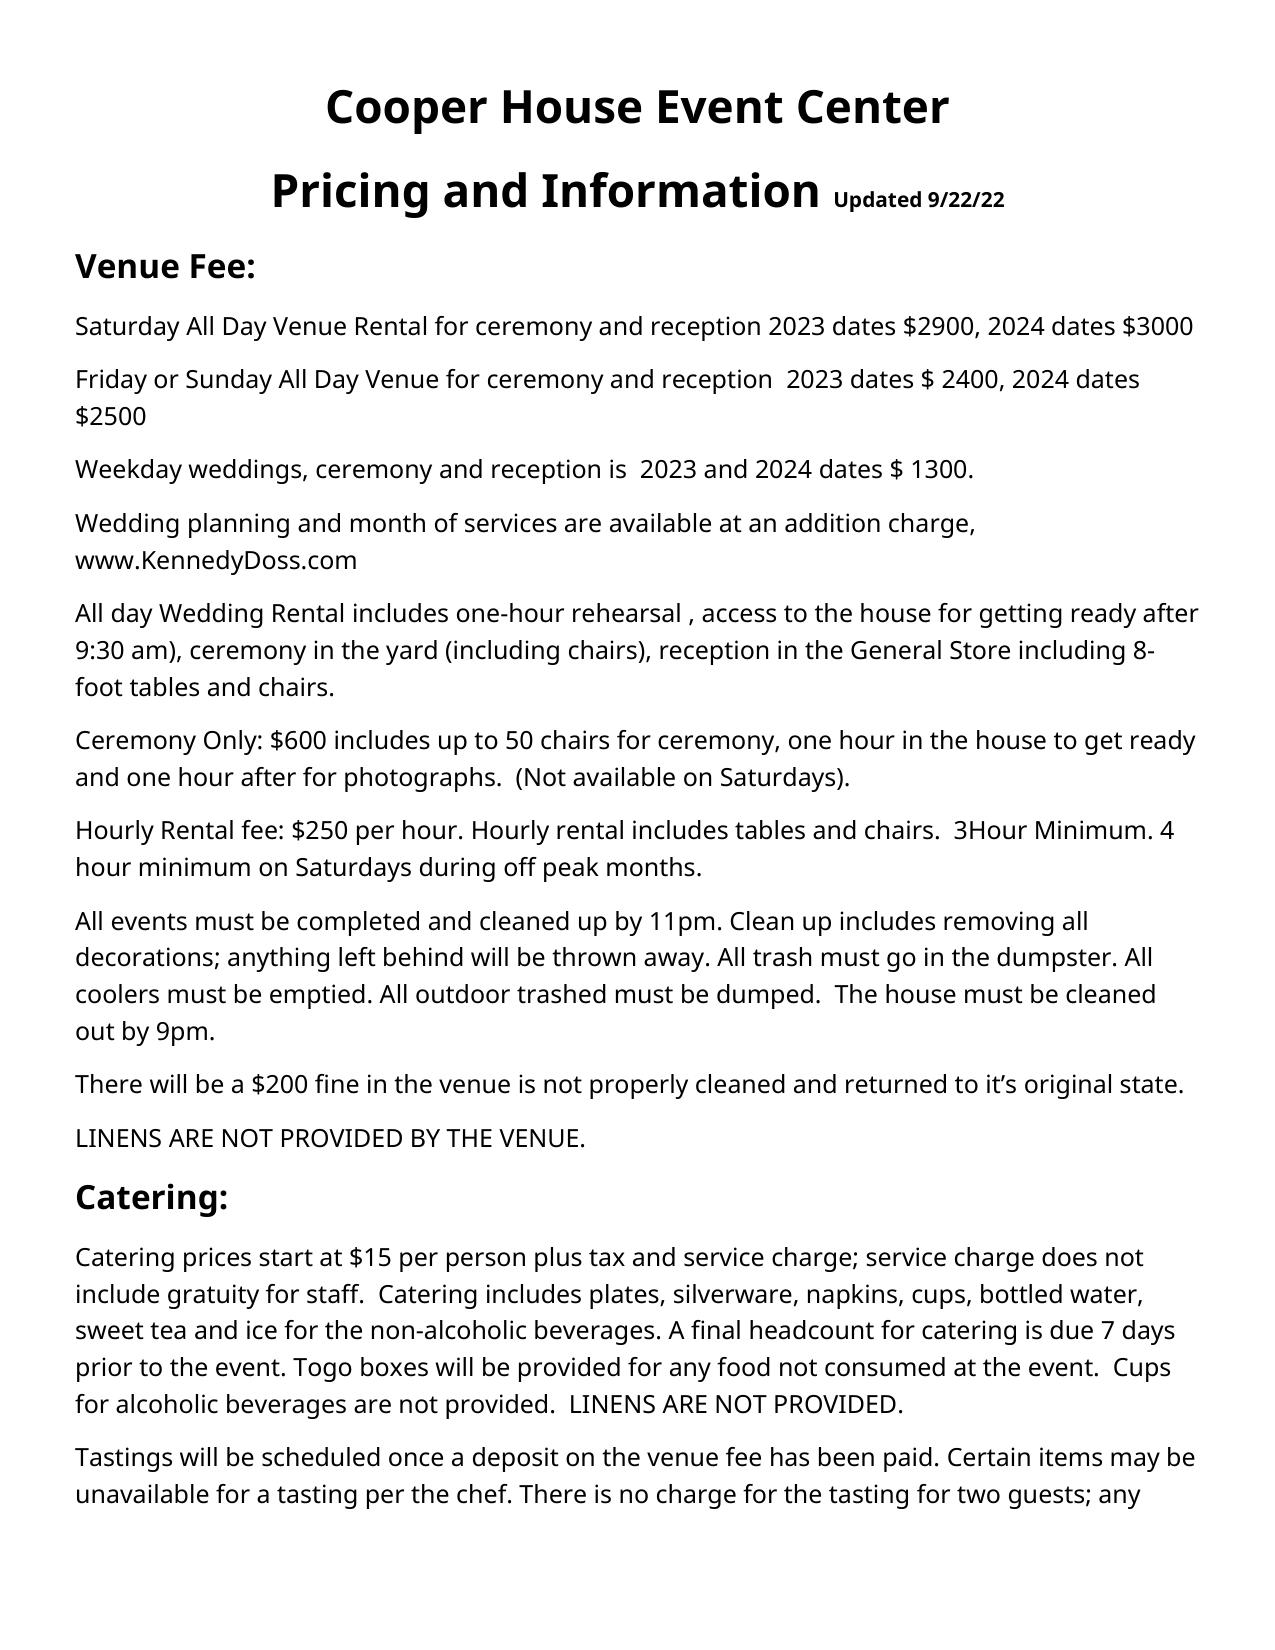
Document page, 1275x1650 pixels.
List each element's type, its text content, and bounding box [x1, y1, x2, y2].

text Venue Fee: [75, 243, 1200, 288]
text Wedding planning and month of services are available at an addition charge, www.KennedyDoss.com [75, 506, 1200, 576]
text All day Wedding Rental includes one-hour rehearsal , access to the house for getting ready after 9:30 am), ceremony in the yard (including chairs), reception in the General Store including 8-foot tables and chairs. [75, 596, 1200, 703]
text Weekday weddings, ceremony and reception is 2023 and 2024 dates $ 1300. [75, 452, 1200, 486]
text Hourly Rental fee: $250 per hour. Hourly rental includes tables and chairs. 3Hour Minimum. 4 hour minimum on Saturdays during off peak months. [75, 813, 1200, 884]
text Catering: [75, 1174, 1200, 1219]
text Catering prices start at $15 per person plus tax and service charge; service charge does not include gratuity for staff. Catering includes plates, silverware, napkins, cups, bottled water, sweet tea and ice for the non-alcoholic beverages. A final headcount for catering is due 7 days prior to the event. Togo boxes will be provided for any food not consumed at the event. Cups for alcoholic beverages are not provided. LINENS ARE NOT PROVIDED. [75, 1239, 1200, 1421]
text There will be a $200 fine in the venue is not properly cleaned and returned to it’s original state. [75, 1067, 1200, 1101]
text All events must be completed and cleaned up by 11pm. Clean up includes removing all decorations; anything left behind will be thrown away. All trash must go in the dumpster. All coolers must be emptied. All outdoor trashed must be dumped. The house must be cleaned out by 9pm. [75, 903, 1200, 1048]
text Friday or Sunday All Day Venue for ceremony and reception 2023 dates $ 2400, 2024 dates $2500 [75, 362, 1200, 433]
text Saturday All Day Venue Rental for ceremony and reception 2023 dates $2900, 2024 dates $3000 [75, 308, 1200, 343]
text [75, 1440, 1200, 1511]
text Pricing and Information Updated 9/22/22 [75, 159, 1200, 221]
text Ceremony Only: $600 includes up to 50 chairs for ceremony, one hour in the house to get ready and one hour after for photographs. (Not available on Saturdays). [75, 723, 1200, 794]
text Cooper House Event Center [75, 75, 1200, 137]
text LINENS ARE NOT PROVIDED BY THE VENUE. [75, 1120, 1200, 1154]
